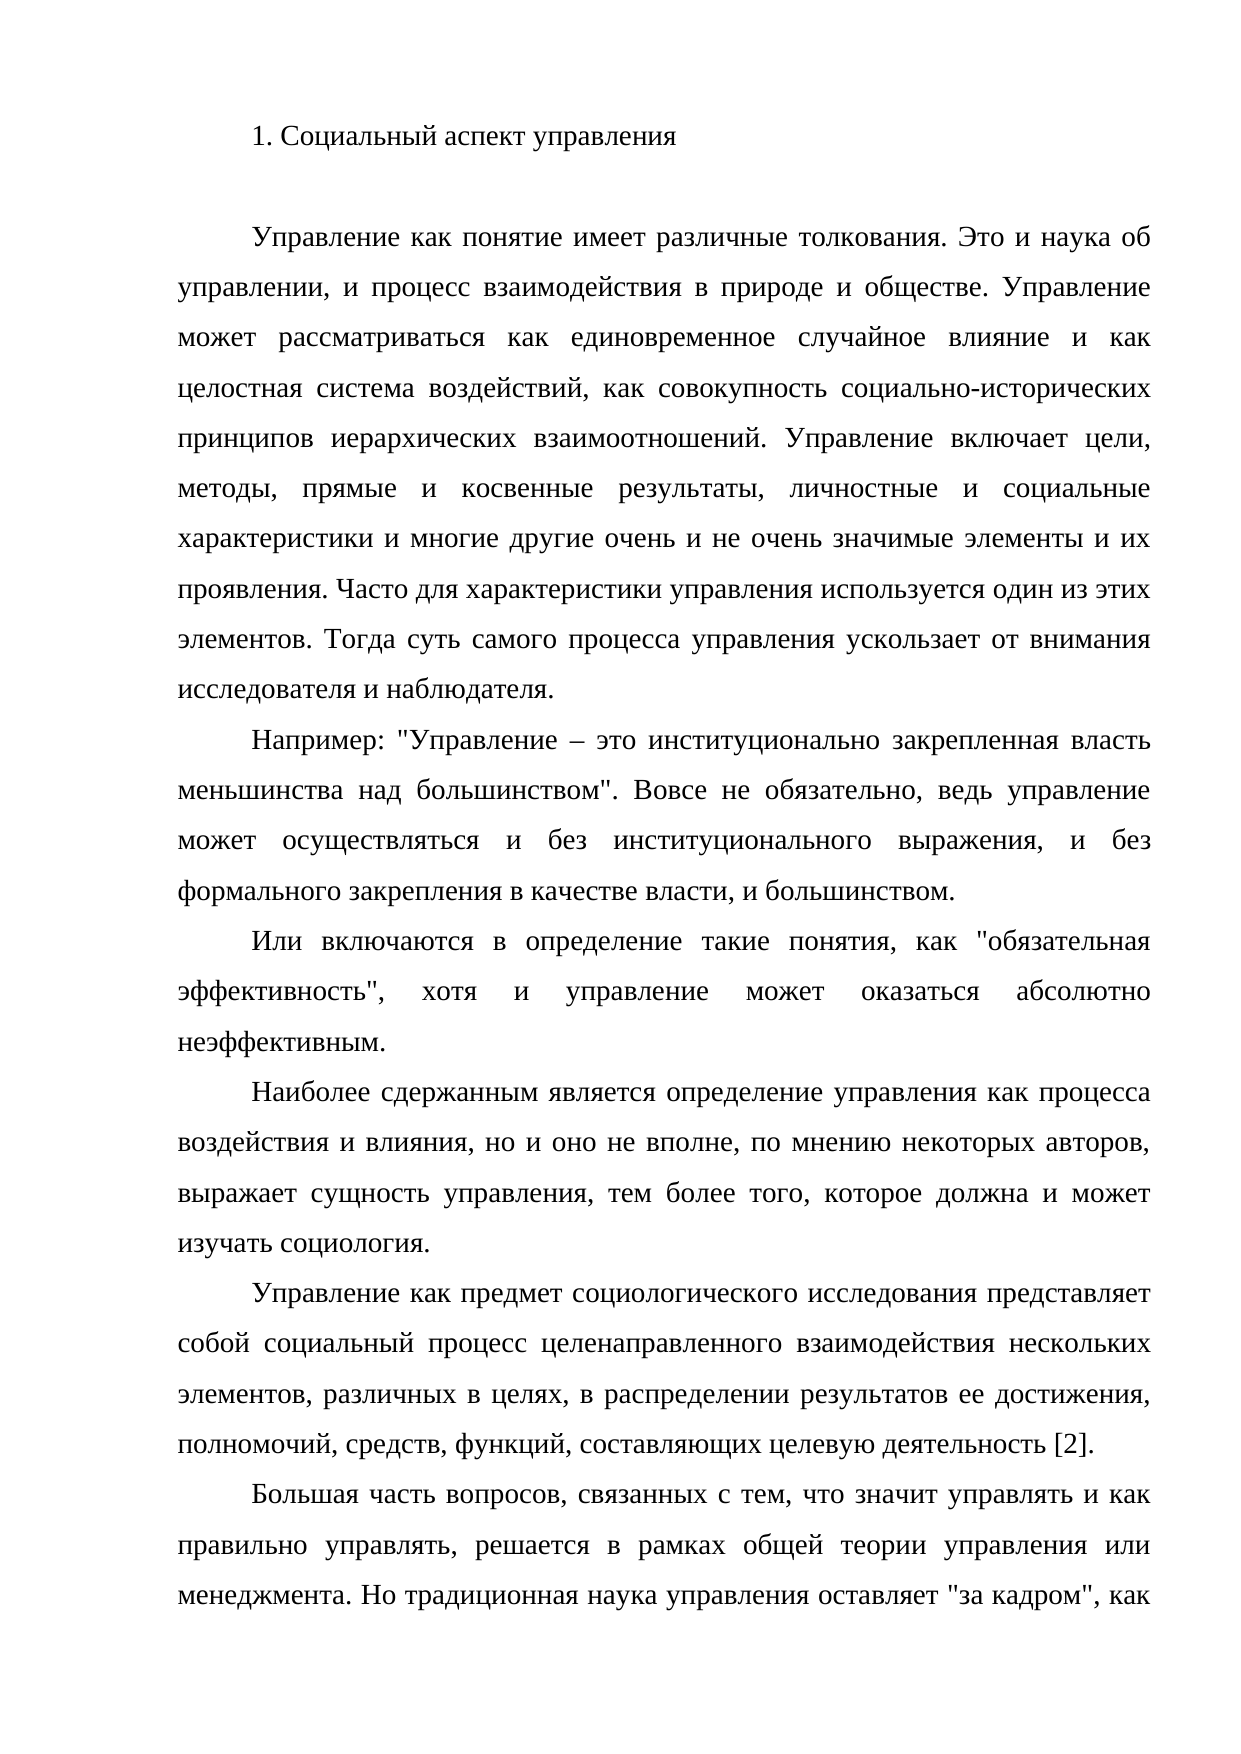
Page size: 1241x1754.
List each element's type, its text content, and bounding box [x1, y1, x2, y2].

text Или включаются в определение такие понятия, как "обязательная эффективность", хотя и управление может оказаться абсолютно неэффективным. [177, 923, 1152, 1057]
text Управление как предмет социологического исследования представляет собой социальный процесс целенаправленного взаимодействия нескольких элементов, различных в целях, в распределении результатов ее достижения, полномочий, средств, функций, составляющих целевую деятельность [2]. [177, 1275, 1152, 1460]
text Наиболее сдержанным является определение управления как процесса воздействия и влияния, но и оно не вполне, по мнению некоторых авторов, выражает сущность управления, тем более того, которое должна и может изучать социология. [177, 1074, 1152, 1258]
text Управление как понятие имеет различные толкования. Это и наука об управлении, и процесс взаимодействия в природе и обществе. Управление может рассматриваться как единовременное случайное влияние и как целостная система воздействий, как совокупность социально-исторических принципов иерархических взаимоотношений. Управление включает цели, методы, прямые и косвенные результаты, личностные и социальные характеристики и многие другие очень и не очень значимые элементы и их проявления. Часто для характеристики управления используется один из этих элементов. Тогда суть самого процесса управления ускользает от внимания исследователя и наблюдателя. [177, 219, 1152, 705]
text 1. Социальный аспект управления [177, 118, 1152, 152]
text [177, 1477, 1152, 1611]
text Например: "Управление – это институционально закрепленная власть меньшинства над большинством". Вовсе не обязательно, ведь управление может осуществляться и без институционального выражения, и без формального закрепления в качестве власти, и большинством. [177, 722, 1152, 906]
